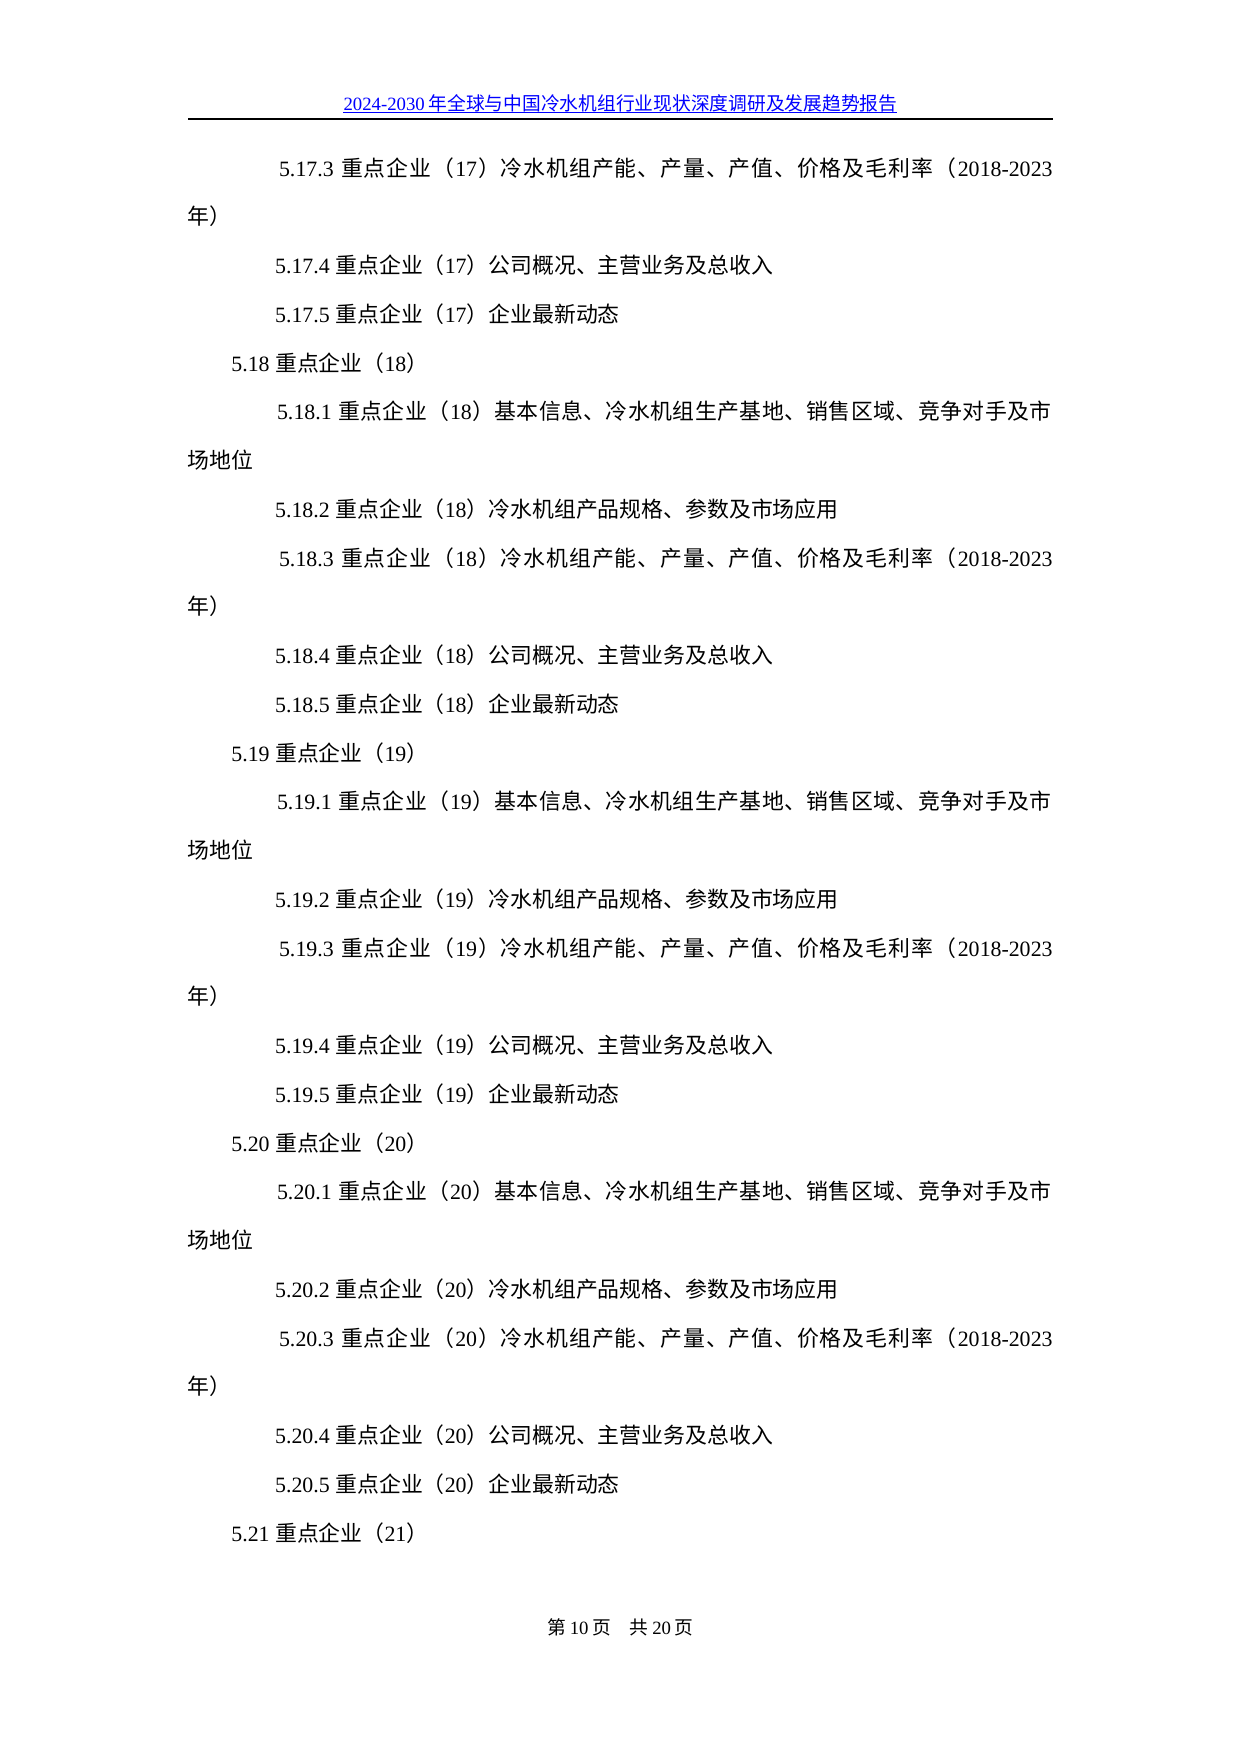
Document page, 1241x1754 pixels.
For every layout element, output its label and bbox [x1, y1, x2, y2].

text [187, 150, 1053, 1548]
